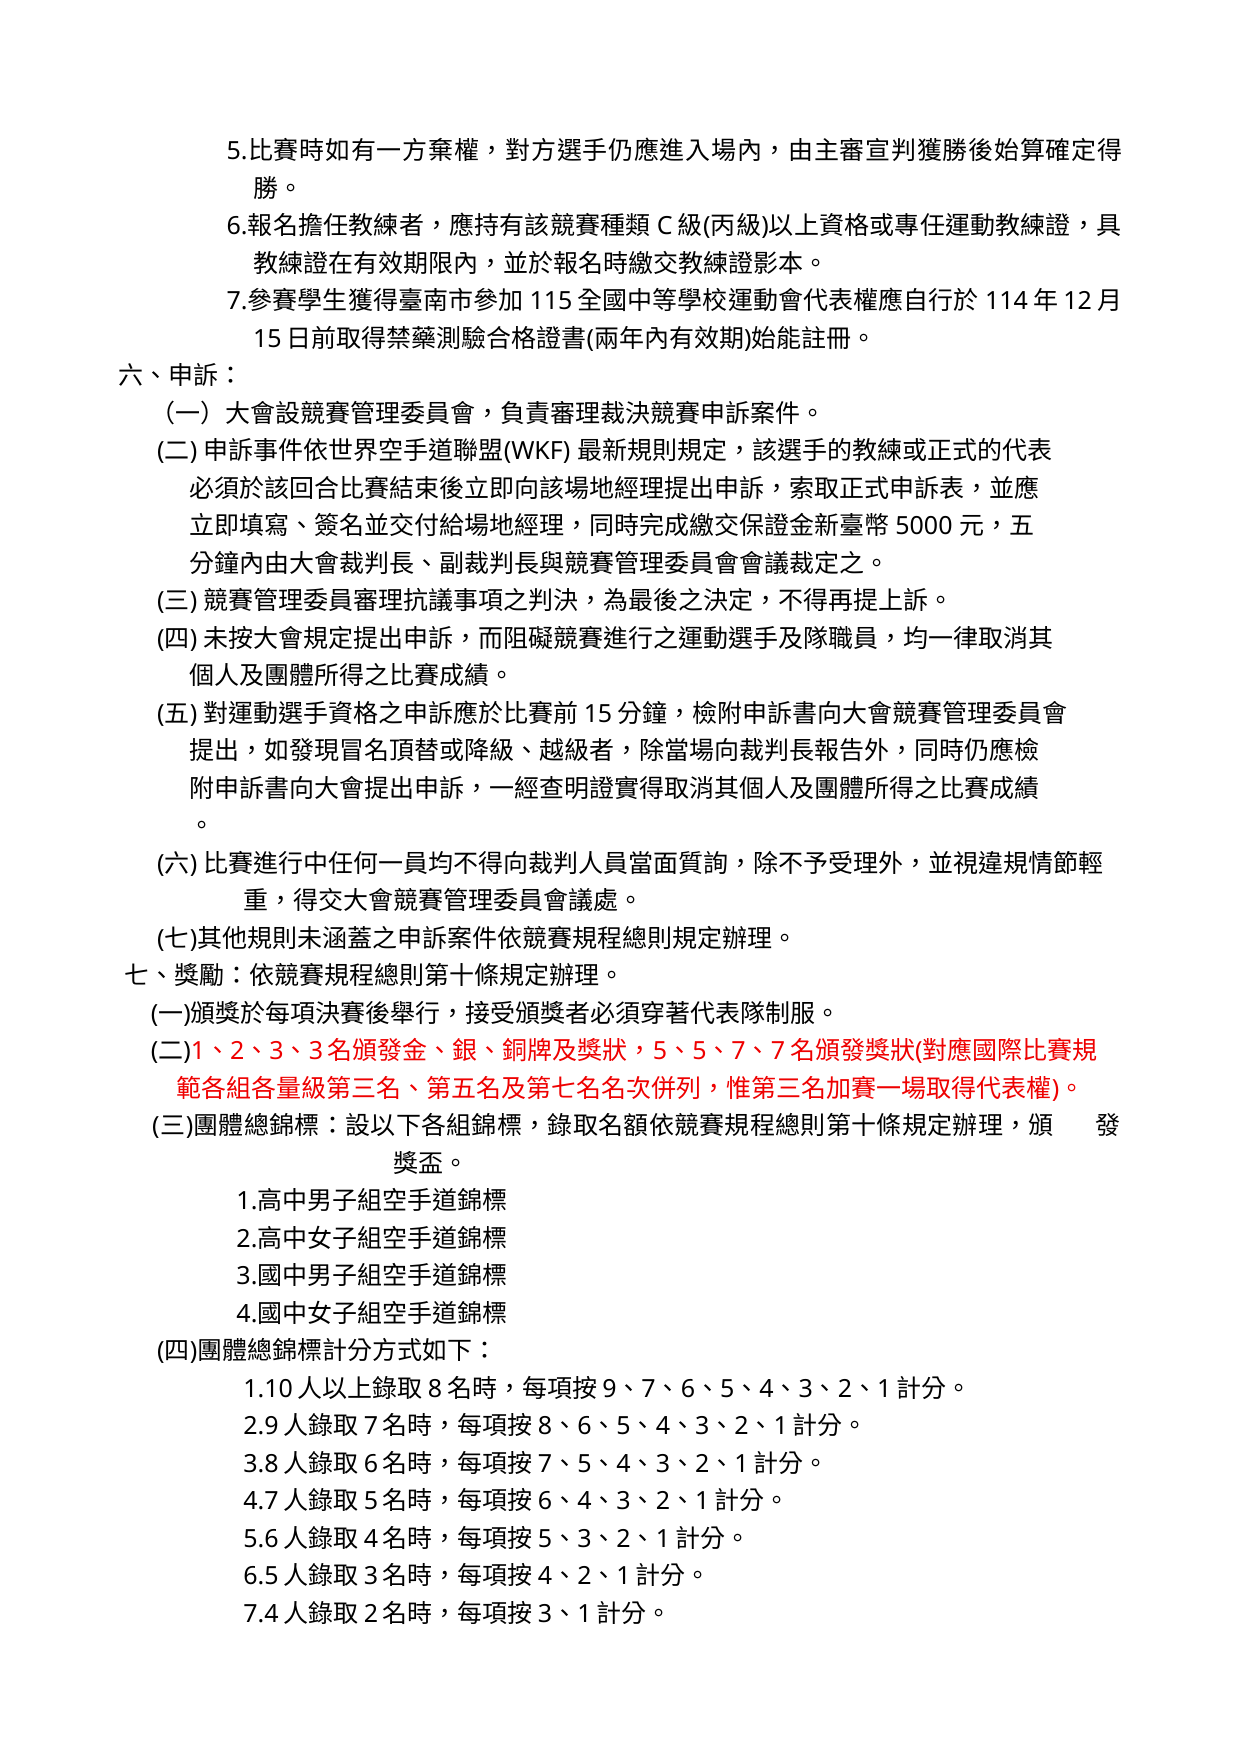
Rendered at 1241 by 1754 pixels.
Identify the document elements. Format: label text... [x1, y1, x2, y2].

text 3.國中男子組空手道錦標 [221, 1255, 1122, 1292]
text 必須於該回合比賽結束後立即向該場地經理提出申訴，索取正式申訴表，並應 [118, 467, 1122, 505]
text （一）大會設競賽管理委員會，負責審理裁決競賽申訴案件。 [118, 392, 1122, 430]
text (二) 申訴事件依世界空手道聯盟(WKF) 最新規則規定，該選手的教練或正式的代表 [118, 430, 1122, 467]
text 個人及團體所得之比賽成績。 [118, 655, 1122, 692]
text (四) 未按大會規定提出申訴，而阻礙競賽進行之運動選手及隊職員，均一律取消其 [118, 617, 1122, 655]
text 附申訴書向大會提出申訴，一經查明證實得取消其個人及團體所得之比賽成績 [118, 767, 1122, 805]
text (三)團體總錦標：設以下各組錦標，錄取名額依競賽規程總則第十條規定辦理，頒 發獎盃。 [118, 1105, 1122, 1180]
text (五) 對運動選手資格之申訴應於比賽前15分鐘，檢附申訴書向大會競賽管理委員會 [118, 692, 1122, 730]
text 6.報名擔任教練者，應持有該競賽種類C級(丙級)以上資格或專任運動教練證，具教練證在有效期限內，並於報名時繳交教練證影本。 [226, 205, 1122, 280]
text 六、申訴： [118, 355, 1122, 392]
text (二)1、2、3、3名頒發金、銀、銅牌及獎狀，5、5、7、7名頒發獎狀(對應國際比賽規 [118, 1030, 1122, 1067]
text 5.6人錄取4名時，每項按5、3、2、1計分。 [118, 1517, 1122, 1555]
text 3.8人錄取6名時，每項按7、5、4、3、2、1計分。 [118, 1442, 1122, 1480]
text 4.7人錄取5名時，每項按6、4、3、2、1計分。 [118, 1480, 1122, 1517]
text (六) 比賽進行中任何一員均不得向裁判人員當面質詢，除不予受理外，並視違規情節輕重，得交大會競賽管理委員會議處。 [118, 842, 1122, 917]
text 提出，如發現冒名頂替或降級、越級者，除當場向裁判長報告外，同時仍應檢 [118, 730, 1122, 767]
text 七、獎勵：依競賽規程總則第十條規定辦理。 [118, 955, 1122, 992]
text 7.4人錄取2名時，每項按3、1計分。 [118, 1592, 1122, 1630]
text 2.9人錄取7名時，每項按8、6、5、4、3、2、1計分。 [118, 1405, 1122, 1442]
text (四)團體總錦標計分方式如下： [118, 1330, 1122, 1367]
text 立即填寫、簽名並交付給場地經理，同時完成繳交保證金新臺幣 5000 元，五 [118, 505, 1122, 542]
text 分鐘內由大會裁判長、副裁判長與競賽管理委員會會議裁定之。 [118, 542, 1122, 580]
text 6.5人錄取3名時，每項按4、2、1計分。 [118, 1555, 1122, 1592]
text (七)其他規則未涵蓋之申訴案件依競賽規程總則規定辦理。 [118, 917, 1122, 955]
text 2.高中女子組空手道錦標 [221, 1217, 1122, 1255]
text (一)頒獎於每項決賽後舉行，接受頒獎者必須穿著代表隊制服。 [118, 992, 1122, 1030]
text (三) 競賽管理委員審理抗議事項之判決，為最後之決定，不得再提上訴。 [118, 580, 1122, 617]
text 5.比賽時如有一方棄權，對方選手仍應進入場內，由主審宣判獲勝後始算確定得勝。 [226, 130, 1122, 205]
text 1.10人以上錄取8名時，每項按9、7、6、5、4、3、2、1計分。 [118, 1367, 1122, 1405]
text 7.參賽學生獲得臺南市參加115全國中等學校運動會代表權應自行於114年12月15日前取得禁藥測驗合格證書(兩年內有效期)始能註冊。 [226, 280, 1122, 355]
text 4.國中女子組空手道錦標 [221, 1292, 1122, 1330]
text 。 [118, 805, 1122, 842]
text 範各組各量級第三名、第五名及第七名名次併列，惟第三名加賽一場取得代表權)。 [118, 1067, 1122, 1105]
text 1.高中男子組空手道錦標 [221, 1180, 1122, 1217]
